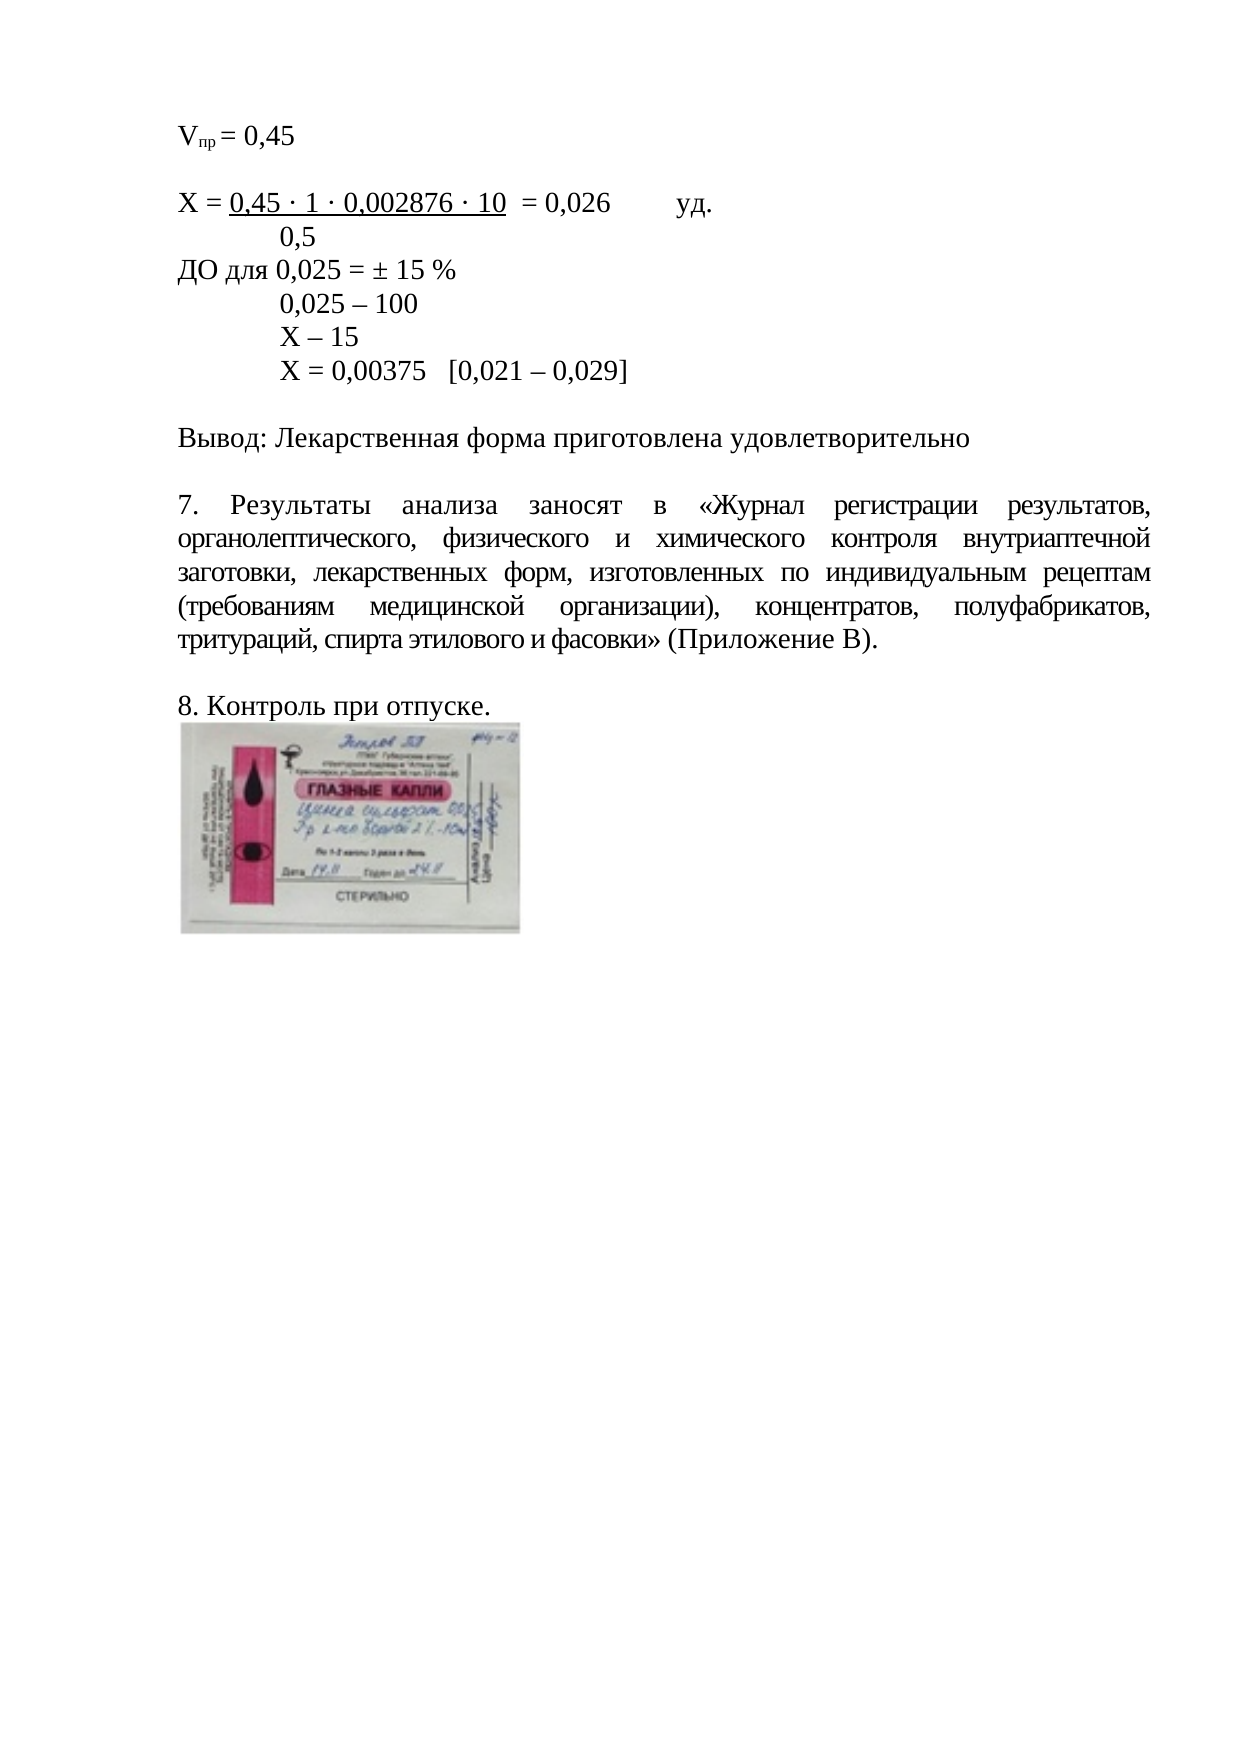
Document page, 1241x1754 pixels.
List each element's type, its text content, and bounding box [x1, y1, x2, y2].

text ДО для 0,025 = ± 15 % [177, 252, 1152, 286]
text Vпр = 0,45 [177, 118, 1152, 152]
picture [177, 721, 524, 941]
text Х = 0,00375 [0,021 – 0,029] [177, 353, 1152, 386]
text 8. Контроль при отпуске. [177, 688, 1152, 722]
text Х = 0,45 · 1 · 0,002876 · 10 = 0,026 уд. [177, 185, 1152, 219]
text Х – 15 [177, 319, 1152, 353]
text Вывод: Лекарственная форма приготовлена удовлетворительно [177, 420, 1152, 453]
text 0,5 [177, 219, 1152, 252]
text 0,025 – 100 [177, 286, 1152, 319]
text 7. Результаты анализа заносят в «Журнал регистрации результатов, органолептического, физического и химического контроля внутриаптечной заготовки, лекарственных форм, изготовленных по индивидуальным рецептам (требованиям медицинской организации), концентратов, полуфабрикатов, тритураций, спирта этилового и фасовки» (Приложение В). [177, 487, 1152, 655]
